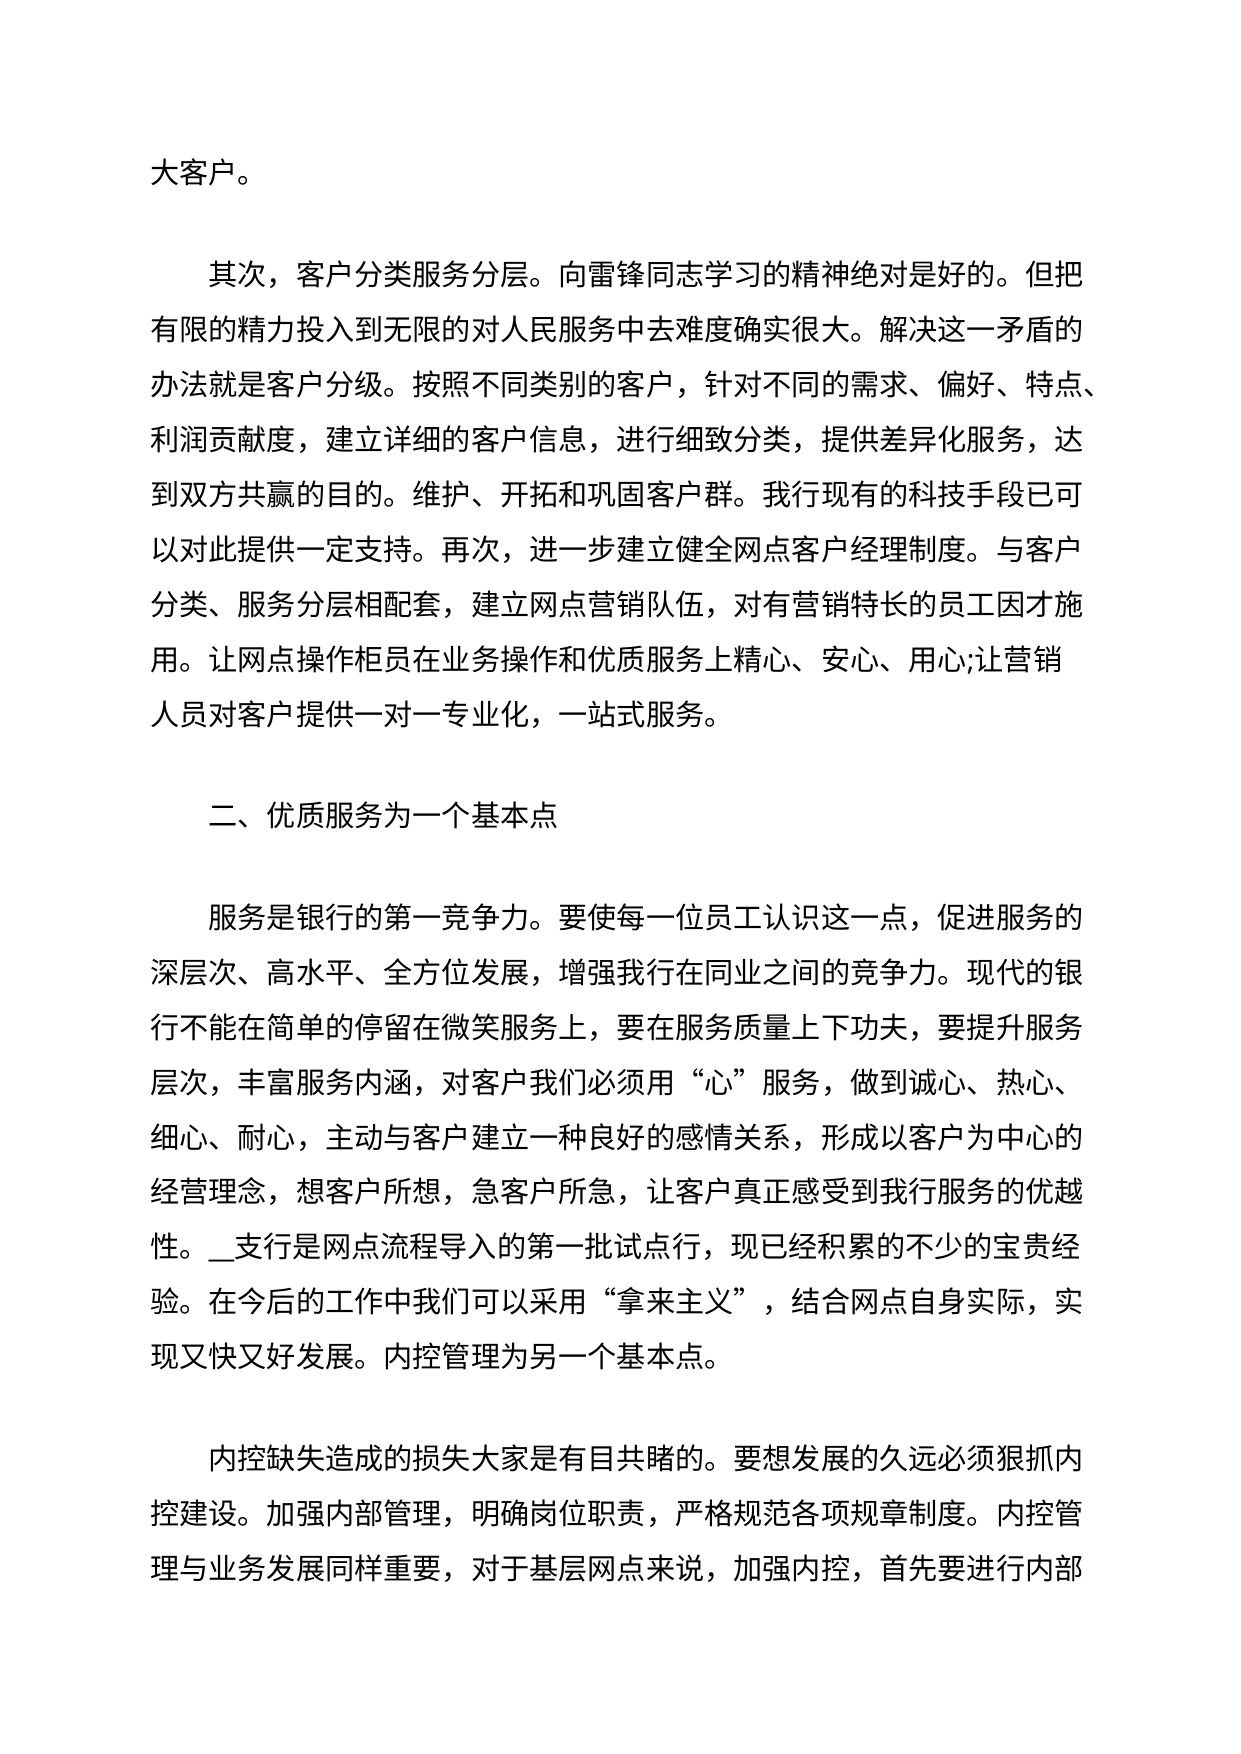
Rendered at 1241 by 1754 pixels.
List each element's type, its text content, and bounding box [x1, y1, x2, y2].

text 其次，客户分类服务分层。向雷锋同志学习的精神绝对是好的。但把有限的精力投入到无限的对人民服务中去难度确实很大。解决这一矛盾的办法就是客户分级。按照不同类别的客户，针对不同的需求、偏好、特点、利润贡献度，建立详细的客户信息，进行细致分类，提供差异化服务，达到双方共赢的目的。维护、开拓和巩固客户群。我行现有的科技手段已可以对此提供一定支持。再次，进一步建立健全网点客户经理制度。与客户分类、服务分层相配套，建立网点营销队伍，对有营销特长的员工因才施用。让网点操作柜员在业务操作和优质服务上精心、安心、用心;让营销人员对客户提供一对一专业化，一站式服务。 [150, 252, 1090, 733]
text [150, 1436, 1090, 1588]
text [150, 150, 1090, 192]
text 二、优质服务为一个基本点 [150, 793, 1090, 835]
text 服务是银行的第一竞争力。要使每一位员工认识这一点，促进服务的深层次、高水平、全方位发展，增强我行在同业之间的竞争力。现代的银行不能在简单的停留在微笑服务上，要在服务质量上下功夫，要提升服务层次，丰富服务内涵，对客户我们必须用“心”服务，做到诚心、热心、细心、耐心，主动与客户建立一种良好的感情关系，形成以客户为中心的经营理念，想客户所想，急客户所急，让客户真正感受到我行服务的优越性。__支行是网点流程导入的第一批试点行，现已经积累的不少的宝贵经验。在今后的工作中我们可以采用“拿来主义”，结合网点自身实际，实现又快又好发展。内控管理为另一个基本点。 [150, 894, 1090, 1376]
